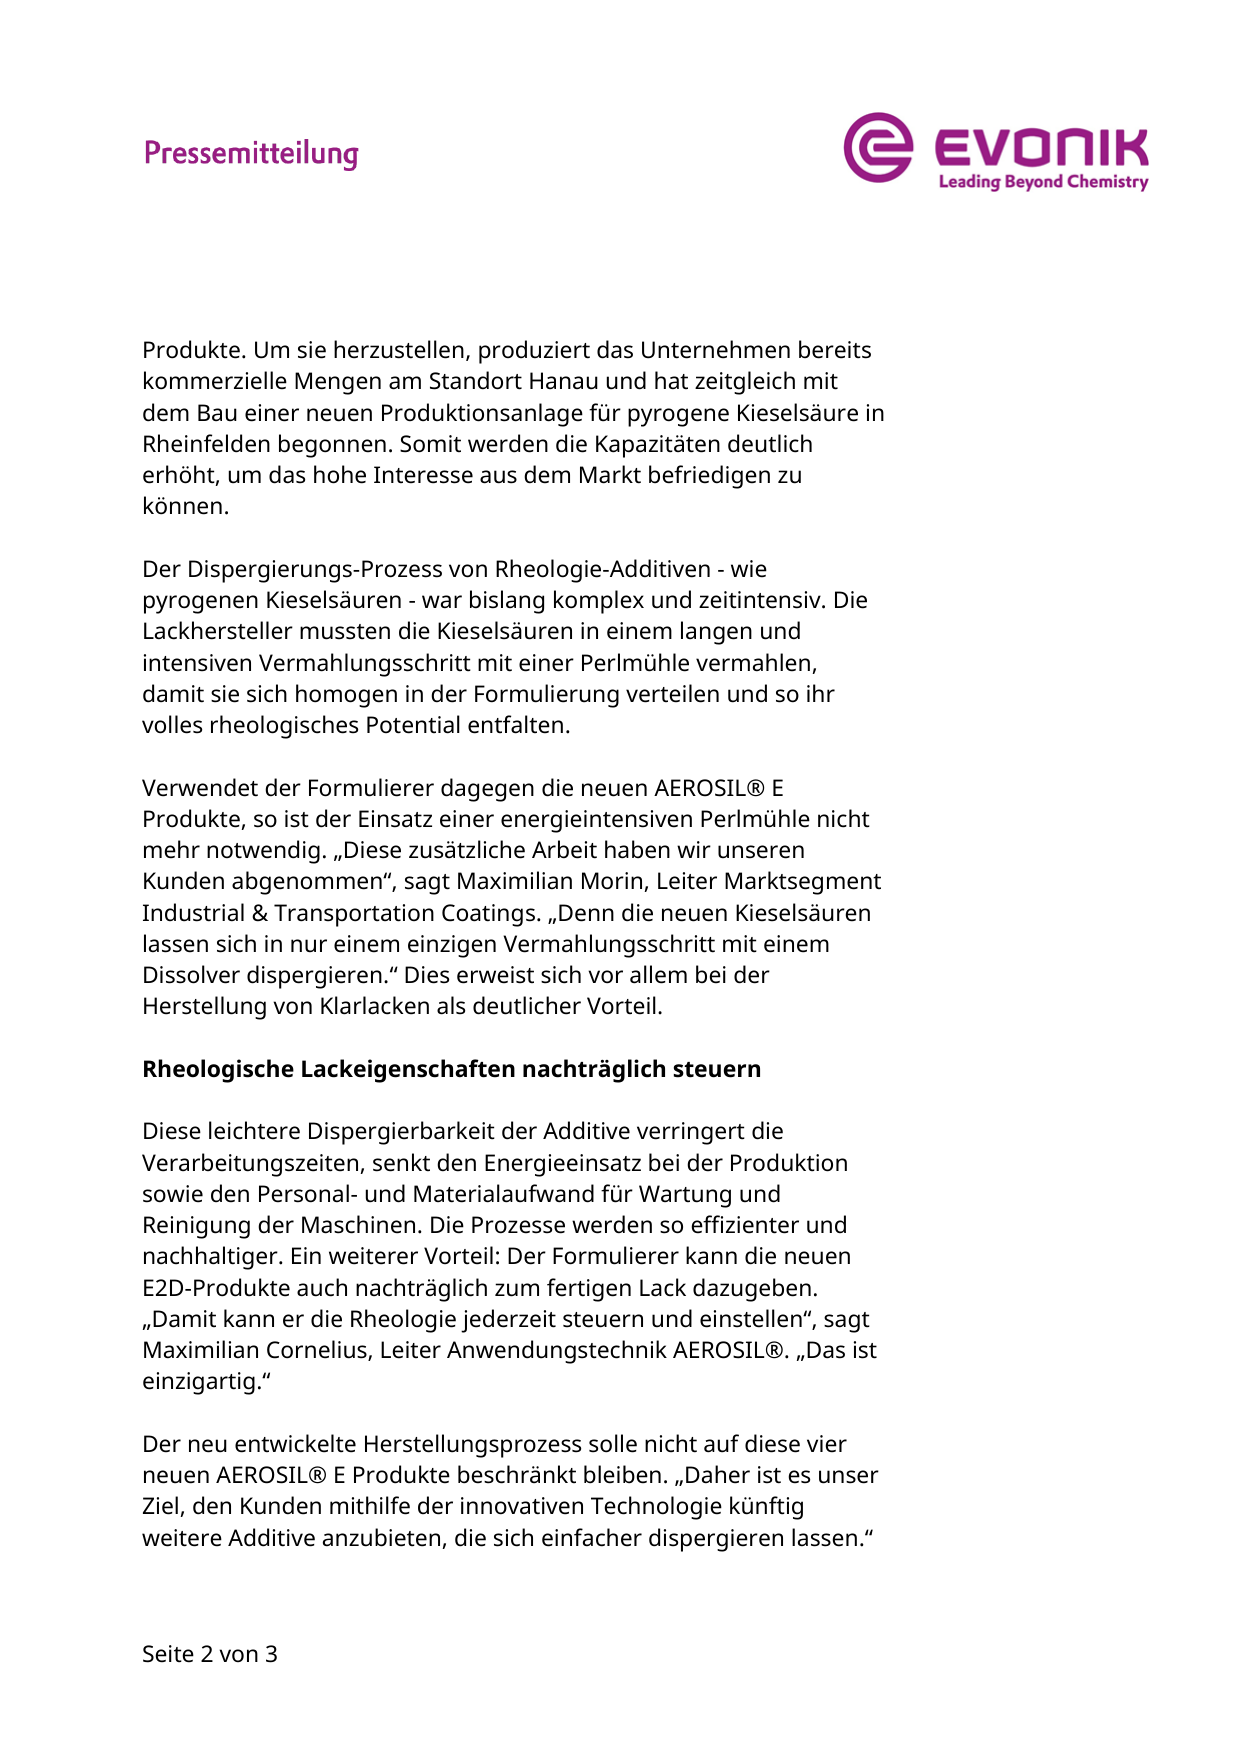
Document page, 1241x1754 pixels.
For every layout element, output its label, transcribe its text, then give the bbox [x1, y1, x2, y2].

text Rheologische Lackeigenschaften nachträglich steuern [142, 1052, 886, 1083]
text Der Dispergierungs-Prozess von Rheologie-Additiven - wie pyrogenen Kieselsäuren - war bislang komplex und zeitintensiv. Die Lackhersteller mussten die Kieselsäuren in einem langen und intensiven Vermahlungsschritt mit einer Perlmühle vermahlen, damit sie sich homogen in der Formulierung verteilen und so ihr volles rheologisches Potential entfalten. [142, 552, 886, 740]
text Verwendet der Formulierer dagegen die neuen AEROSIL® E Produkte, so ist der Einsatz einer energieintensiven Perlmühle nicht mehr notwendig. „Diese zusätzliche Arbeit haben wir unseren Kunden abgenommen“, sagt Maximilian Morin, Leiter Marktsegment Industrial & Transportation Coatings. „Denn die neuen Kieselsäuren lassen sich in nur einem einzigen Vermahlungsschritt mit einem Dissolver dispergieren.“ Dies erweist sich vor allem bei der Herstellung von Klarlacken als deutlicher Vorteil. [142, 771, 886, 1021]
text Der neu entwickelte Herstellungsprozess solle nicht auf diese vier neuen AEROSIL® E Produkte beschränkt bleiben. „Daher ist es unser Ziel, den Kunden mithilfe der innovativen Technologie künftig weitere Additive anzubieten, die sich einfacher dispergieren lassen.“ [142, 1427, 886, 1552]
picture [145, 139, 359, 171]
text Diese leichtere Dispergierbarkeit der Additive verringert die Verarbeitungszeiten, senkt den Energieeinsatz bei der Produktion sowie den Personal- und Materialaufwand für Wartung und Reinigung der Maschinen. Die Prozesse werden so effizienter und nachhaltiger. Ein weiterer Vorteil: Der Formulierer kann die neuen E2D-Produkte auch nachträglich zum fertigen Lack dazugeben. „Damit kann er die Rheologie jederzeit steuern und einstellen“, sagt Maximilian Cornelius, Leiter Anwendungstechnik AEROSIL®. „Das ist einzigartig.“ [142, 1115, 886, 1396]
picture [842, 110, 1150, 193]
